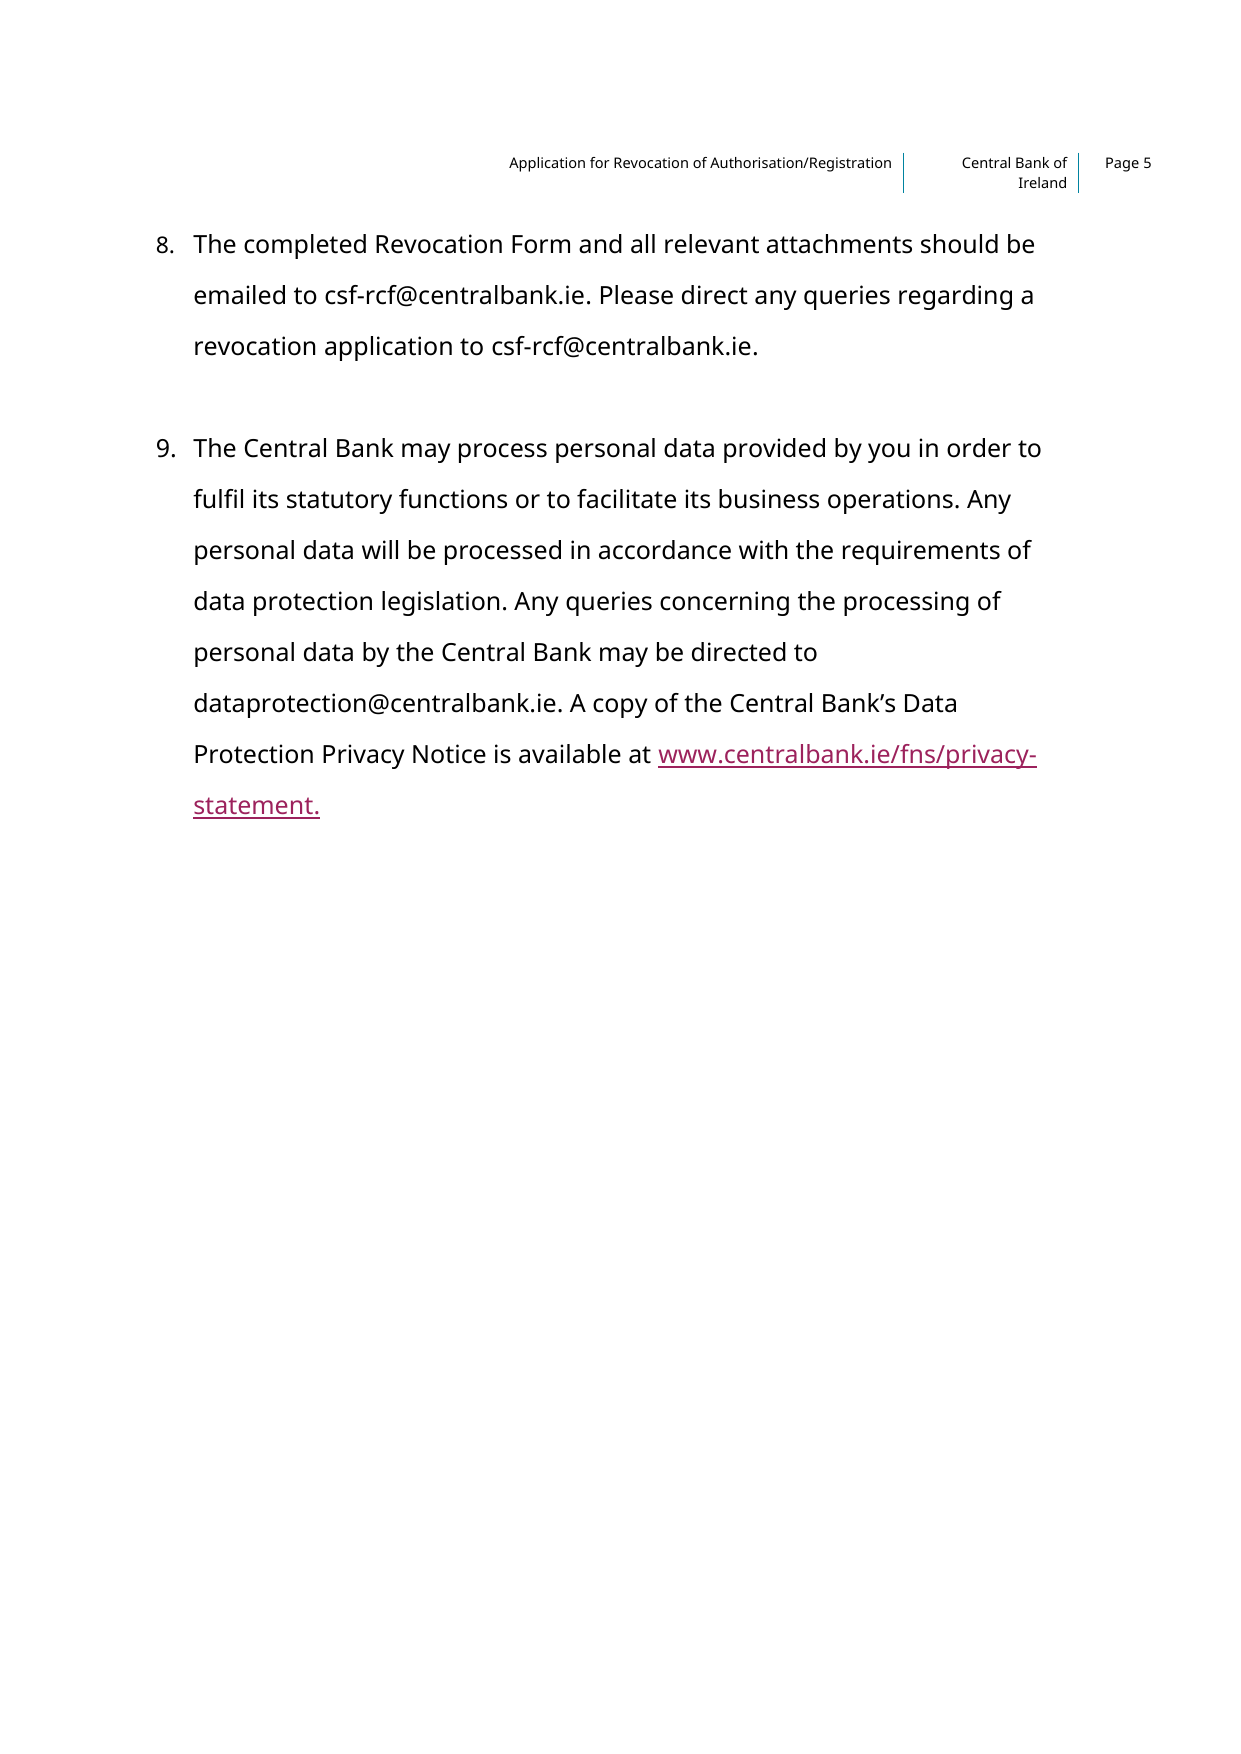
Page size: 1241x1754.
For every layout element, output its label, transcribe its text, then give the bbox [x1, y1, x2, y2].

list The Central Bank may process personal data provided by you in order to fulfil its statutory functions or to facilitate its business operations. Any personal data will be processed in accordance with the requirements of data protection legislation. Any queries concerning the processing of personal data by the Central Bank may be directed to dataprotection@centralbank.ie. A copy of the Central Bank’s Data Protection Privacy Notice is available at www.centralbank.ie/fns/privacy-statement. [156, 431, 1053, 822]
list The completed Revocation Form and all relevant attachments should be emailed to csf-rcf@centralbank.ie. Please direct any queries regarding a revocation application to csf-rcf@centralbank.ie. [156, 226, 1053, 363]
